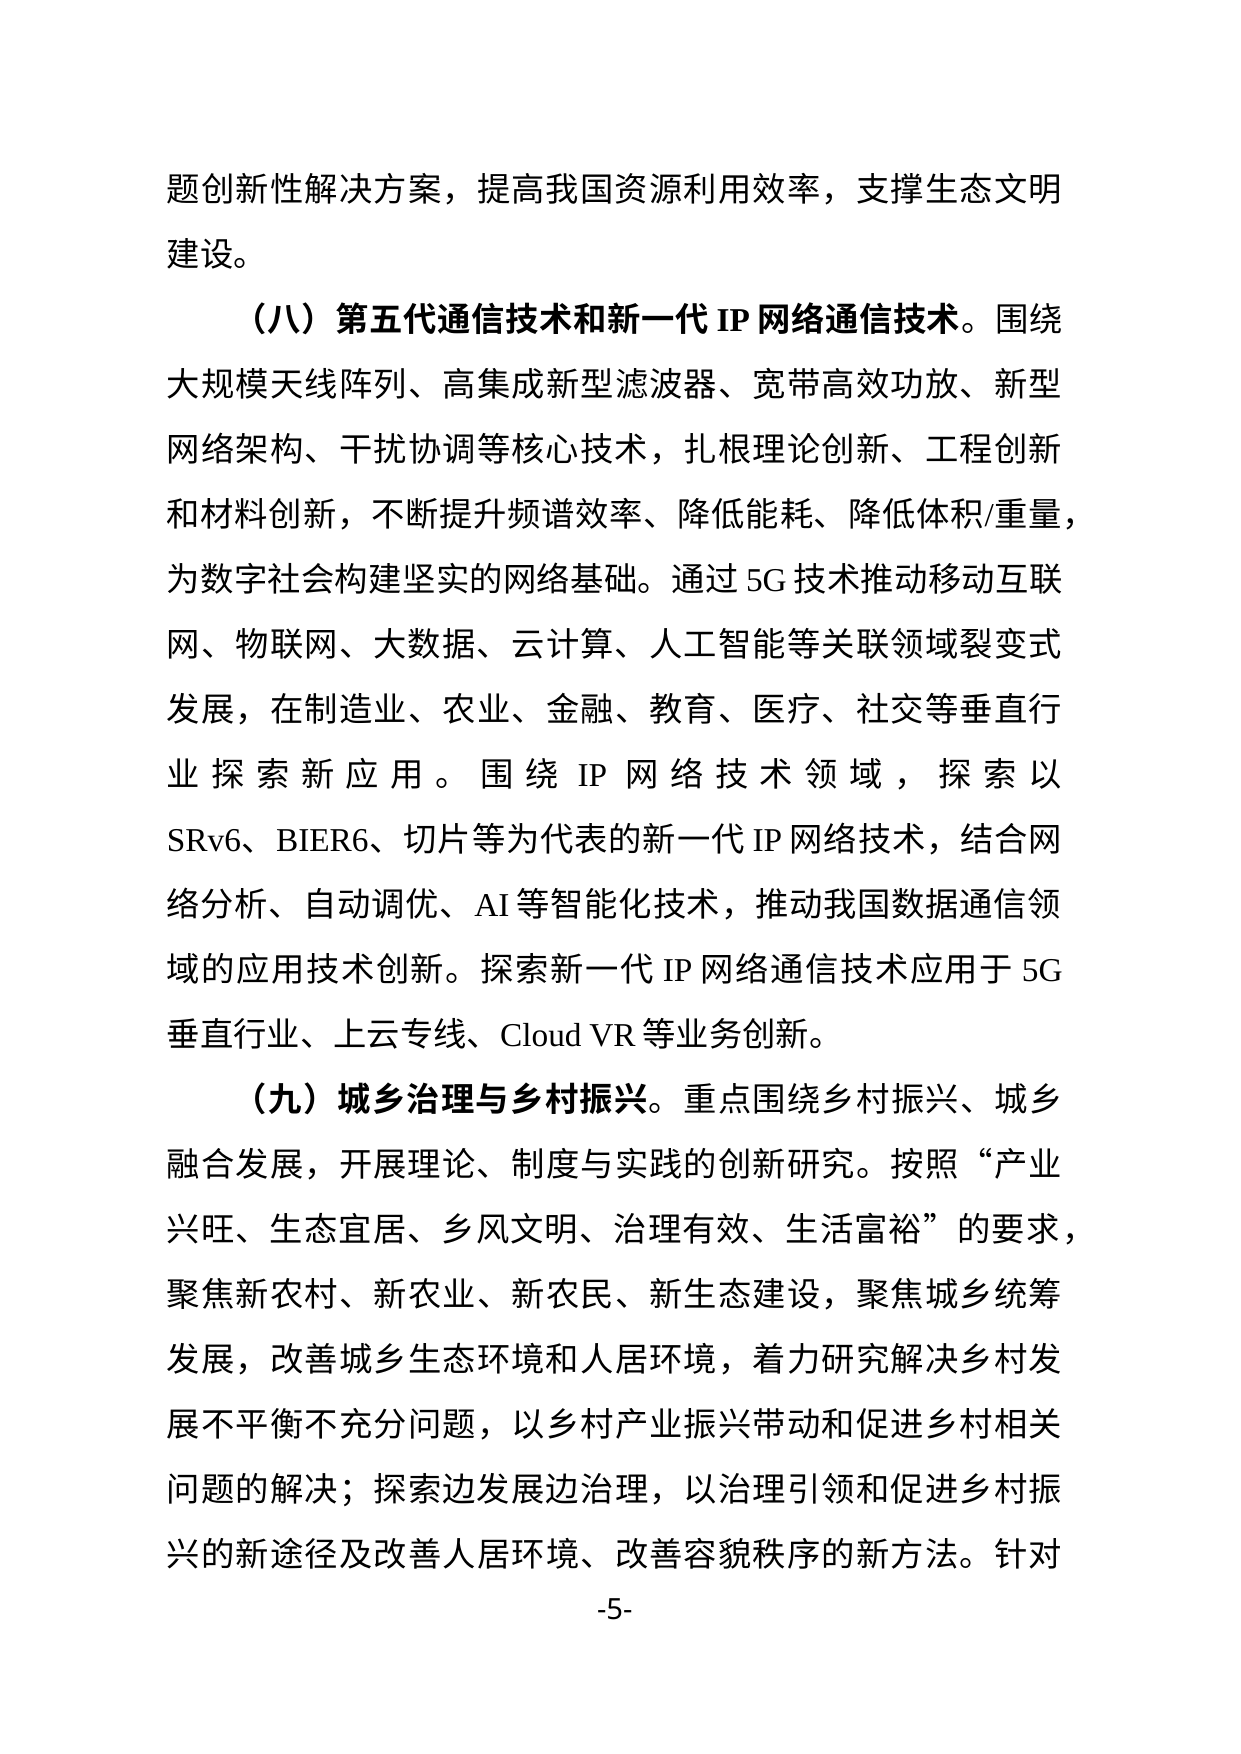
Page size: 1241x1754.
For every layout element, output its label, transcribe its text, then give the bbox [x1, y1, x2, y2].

text （八）第五代通信技术和新一代IP网络通信技术。围绕大规模天线阵列、高集成新型滤波器、宽带高效功放、新型网络架构、干扰协调等核心技术，扎根理论创新、工程创新和材料创新，不断提升频谱效率、降低能耗、降低体积/重量，为数字社会构建坚实的网络基础。通过5G技术推动移动互联网、物联网、大数据、云计算、人工智能等关联领域裂变式发展，在制造业、农业、金融、教育、医疗、社交等垂直行业探索新应用。围绕IP网络技术领域，探索以SRv6、BIER6、切片等为代表的新一代IP网络技术，结合网络分析、自动调优、AI等智能化技术，推动我国数据通信领域的应用技术创新。探索新一代IP网络通信技术应用于5G垂直行业、上云专线、Cloud VR等业务创新。 [167, 284, 1062, 1064]
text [167, 154, 1062, 284]
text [167, 1064, 1062, 1584]
